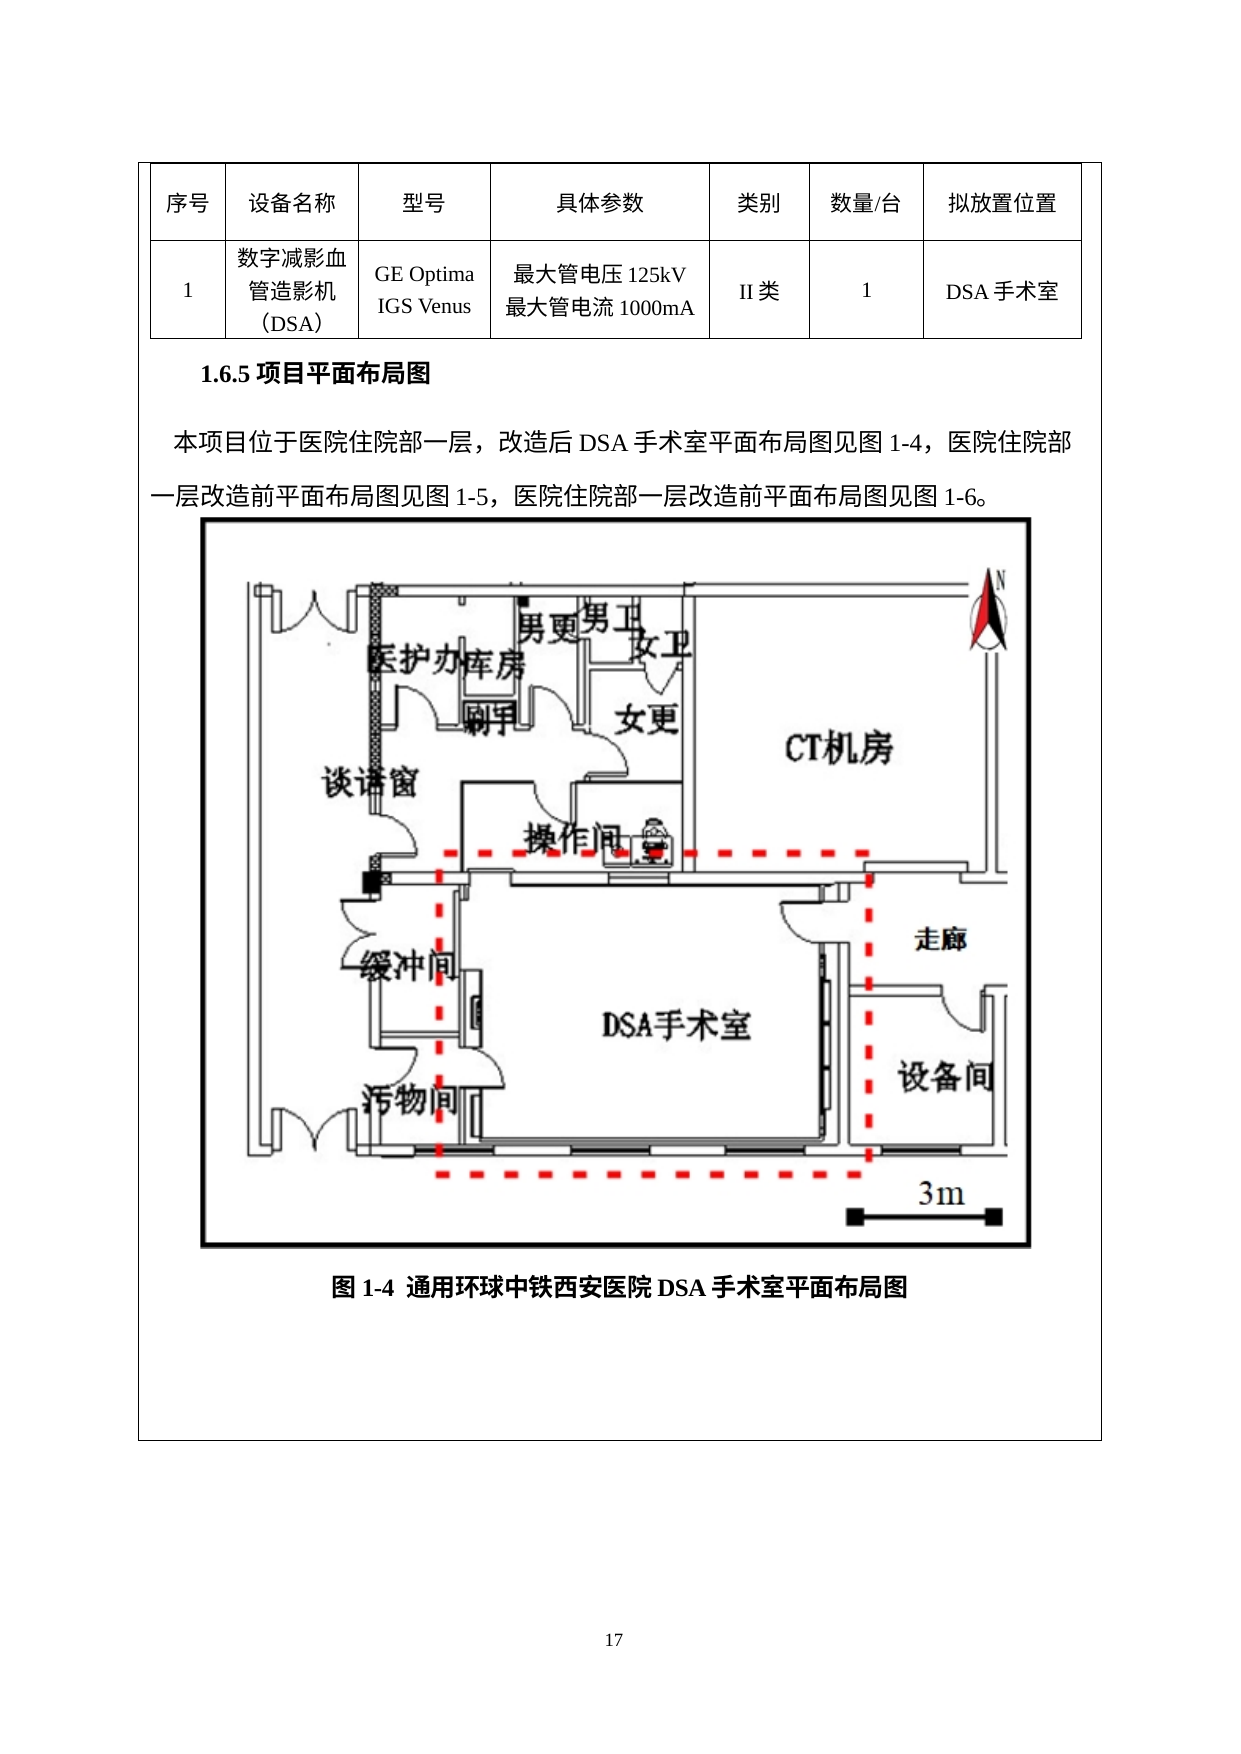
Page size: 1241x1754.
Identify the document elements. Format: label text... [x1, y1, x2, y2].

picture [199, 517, 1033, 1249]
table_cell 1. 核技术利用项目情况 1.1医院简介 通用环球中铁西安医院位于西安市南二环东段319号，发展历史可追溯至1937年，是一所集医疗、科研、教学、预防、保健、康复、急救、养老、社区医疗、职业卫生为一体的综合性二级甲等医院。 医院建筑面积2.3万平方米，编制床位285张。现有员工540余人，其中卫生专业技术人员480余人，中高级卫生技术人员180余人，20余名学科带头人及业务骨干在省市级专业学术委员会任职。 医院学科建制齐全，设置临床医技科室30余个；医疗设备先进，拥有核磁共振、64排CT、DRX光机、胃镜、肠镜、支气管镜、腹腔镜、宫腔镜、四维彩超、心脏彩超、全自动生化仪等医疗设备680余台，为及时、准确、科学地医疗诊断提供了可靠保障。 医院发展特色专科，建立了胸痛、卒中、创伤三大中心及心脏康复中心、心衰中心、房颤中心和高血压达标中心；成功加入陕西省、西安市卒中急救地图医院，成为急性脑卒中医疗救治定点医院；顺利通过中国基层胸痛中心、中国基层版心衰中心、国家级房颤中心（基层版）、国家标准化心脏康复中心认证和陕西省创伤中心专家现场验收认证，消化道出血绿色通道通过了国家基层版认证验收。医院践行“大康复”理念，打造“临床康复一体化”服务模式，实现“康复下临床，服务到床边”的特色医疗服务。 医院充分发挥医疗优势，承办了碑林区太乙路社区卫生服务中心、碑林区太乙路第二社区卫生服务中心、碑林区第一爱心护理院、陕西中铁职业卫生技术服务有限公司、西安急救中心中铁一局医院急救站，并与西安市儿童医院共同开设了西安市儿童医院南区，为西京学院非直属附属医院。 医院秉承“以品质医疗守护生命健康”理念，竭诚为广大群众提供优质、高效、便捷的医疗服务。 1.2 项目由来 心脑血管疾病已成为严重影响居民健康的一个重要因素，而介入诊断已成为这类疾病的重要治疗手段。为了满足广大患者的诊疗需求，促进医院各学科发展，提高医院的医疗水平，更好地为患者服务，医院拟对住院部一层部分用房进行改造（住院部为通用环球中铁西安医院与西安市儿童医院共用建筑，住院楼一层为通用环球中铁西安医院使用，住院楼二层为西安市儿童医院使用），建设DSA手术室，配套建设操作间、缓冲间、设备间、更衣室等相关辅助用房，并在建设完成后的DSA手术室内（原为观察室）新增1台数字减影血管造影机（DSA）用于介入诊断及辅助治疗，（住院部目前未使用其它Ⅱ类射线装置）。 根据《中华人民共和国环境保护法》、《中华人民共和国环境影响评价法》、《中华人民共和国放射性污染防治法》、《放射性同位素与射线装置安全和防护条例》（2019年3月2日修订版）及《放射性同位素与射线装置安全许可管理办法》（2021年1月4日修订版）等法律法规的规定，应当组织编制或者填报环境影响评价文件，并依照国家规定程序报生态环境主管部门审批。 根据原环境保护部和国家卫生和计划生育委员会《关于发布<射线装置分类>的公告》相关规定，数字减影血管造影机（DSA）属于Ⅱ类射线装置。根据《中华人民共和国环境影响评价法》、《建设项目环境保护管理条例》等相关法律法规，以及《建设项目环境影响评价分类管理名录》（2021年版）中“五十五、核与辐射172、核技术利用建设项目”中“……生产、使用Ⅱ类射线装置的……”应编制环境影响报告表。 通用环球中铁西安医院委托陕西经纬科技发展有限责任公司承担对该项目的环境影响评价工作。接受委托后，陕西经纬科技发展有限责任公司组织技术人员进行了现场勘察，收集、整理有关资料，对项目的建设情况进行了初步分析，并根据项目的应用类型及项目所在地周围区域的环境特征，在现场勘察、资料调研、预测分析的基础上，按照《辐射环境保护管理导则—核技术利用建设项目环境影响评价文件的内容和格式》（HJ10.1-2016）的基本要求，编制了《通用环球中铁西安医院数字减影血管造影机核技术利用项目环境影响报告表》。 1.3 编制目的 （1）对项目所在地进行监测，明确项目所在地辐射环境质量现状； （2）通过对本项目数字减影血管造影机（DSA）运行过程中辐射环境影响进行理论估算，确定其对周边环境的影响范围、影响程度，分析医院该项目采取的辐射防护措施的有效性，并提出合理的意见与建议； （3）满足国家和地方生态环境保护部门对该项目环境管理规定的要求，为该项目的辐射环境管理提供科学依据。 1.4 产业政策符合性及实践正当性评价 经对照《产业结构调整指导目录（2019年本）》（2021修正），本项目属于鼓励类“三七、卫生健康 第5款医疗卫生服务设施建设”项目，符合国家产业政策。 数字减影血管造影机（DSA）对提高医院治疗水平具有重大意义，在保障病人健康的同时也为医院创造了更大的经济效益。且本项目引起的对辐射工作人员和公众外照射剂量可控制在根据最优化原则设置的项目剂量管理目标值以下。因此本项目的开展，在给患者带来利益的同时，对辐射工作人员和公众的外照射引起的年有效剂量低于根据最优化原则设置的项目管理目标值。因此通用环球中铁西安医院数字减影血管造影机核技术利用项目所带来的社会、经济利益远大于可能引起的辐射危害，符合《电离辐射防护与辐射源安全基本标准》（GB18871-2002）和《放射诊断放射防护要求》（GBZ130-2020）中“实践的正当性”原则。 1.5 医院原有核技术应用项目环保手续履行情况及管理现状 1.5.1 医院原有核技术应用项目环保手续履行情况 根据通用环球中铁西安医院提供的资料，医院现有射线装置7台，均为Ⅲ类射线装置，已填报环境影响登记表，医院现持有辐射安全许可证为陕环辐证[00103]，许可种类为：使用Ⅲ类射线装置，许可证有效期至2025年11月24日。 已列入“辐射安全许可证”的射线装置如下： 医院列入辐射安全许可证的Ⅲ类射线装置有：X射线牙片机1台、CT机1台、X射线拍片机1台、移动X光机1台、X射线胃肠机1台、车载X射线拍片机1台、口腔颌面部锥形束计算机体层摄影设备1台，具体情况见表1-1。表1-1 许可的射线装置统计表 1.5.2 辐射安全管理现状 医院严格遵守《中华人民共和国放射性污染防治法》《放射性同位素与射线装置安全和防护条例》及《陕西省放射性污染防治条例》等相关法律法规要求，配合各级生态环境主管部门监督和指导，辐射防护设施运行、维护、检测工作良好，在辐射安全和防护制度建立、落实以及档案管理等方面运行良好。 通用环球中铁西安医院现有辐射工作人员17人，医院已按要求给辐射工作人员配备了个人剂量计，定期送检，并建立个人剂量档案。医院已委托陕西新高科辐射技术有限公司对送检的个人剂量计进行检测，根据医院提供的2021年12月～2022年11月期间辐射工作人员个人剂量检测报告（报告编号：第00083-2202-000084、第00083-2203-000454、第00083-2204-000870、第00083-2206-001266），医院辐射工作人员年有效剂量最大值为0.44mSv/a，满足《电离辐射防护与辐射源安全基本标准》（GB18871-2002）规定的职业人员年有效剂量基本限值要求。 根据建设单位提供的资料，2022年10月，通用环球中铁西安医院委托陕西华大普泰检测技术有限公司对医院射线装置工作场所及周围环境进行了监测，同时出具了监测报告（HDPT-2022-JC0224）。监测结果为：经现场防护监测，医院所用X射线拍片机、车载X射线拍片机射线装置正常工况下机房四周屏蔽墙体、防护门外表面30cm处及工作人员操作位置处的周围剂量当量率均小于25μSv/h，医院所用X射线牙片机、CT机、移动X光机、X射线胃肠机、口腔颌面部锥形束计算机体层摄影设备正常工况下机房四周屏蔽墙体、防护门、观察窗外表面30cm处及工作人员操作位置处的周围剂量当量率均小于2.5μSv/h，满足《放射诊断放射防护要求》（GBZ130-2020）具有短时、高剂量率曝光的摄影程序（如DR、CR、屏片摄影）机房外的周围剂量当量率应不大于25μSv/h，具有透视功能的X射线设备、CT机等射线装置正常工况下机房外的周围剂量当量率应不大于2.5μSv/h。 根据建设单位提供的资料，医院辐射工作人员中的14人参加了职业健康体检（体检单位：核工业四一七医院），根据医院提供的辐射工作人员职业健康体检报告，结果显示未发现放射性职业禁忌，医院辐射工作人员均可继续从事原放射工作。 通用环球中铁西安医院已根据陕西省生态环境厅核技术利用单位辐射安全管理标准化建设相关要求，成立了通用环球中铁西安医院辐射卫生管理机构及领导小组，以医院副院长赵芳仍为组长，质控办主任为副组长，领导12名组员，明确了小组成员以及职责。医院已安排专人兼职负责医院辐射安全管理工作；医院现已制定了较为完善的规章制度，主要有：《放射科设备操作规程》、《放射防护管理制度》、《放射科设备维修制度》、《放射科设备的维护、保养制度》、《放射科辐射安全管理制度》、《放射科X线辐射防护管理制度》、《放射科设备使用制度》、《放射工作人员岗位职责》、《放射科辐射监测计划》、《放射工作人员档案管理制度》等制度，用于医院辐射安全管理。医院已针对可能发生辐射事故类型，制定了辐射事故应急预案；依据辐射安全管理标准化文件相关内容，已对医院射线装置工作场所进行标准化管理，并制定有标准化文件，配备有相应的辐射安全与防护措施。 环评要求：（1）医院应按照《陕西省环境保护厅办公室关于印发新修订的<陕西省核技术利用陕西省核技术利用单位辐射安全管理标准化建设项目表>的通知》（陕环办发〔2018〕29号）相关要求，在今后日常工作中应严格落实各项辐射安全管理制度，并根据实际工作对其进行不断完善，使之更满足辐射安全管理要求。医院应一步完善辐射事故急预案，并加强应演练。 （2）本项目建成后，应结合公司实际运行情况和本项目的事故工况分析，应及时修订《辐射事故应急预案》，将DSA应急内容纳入《辐射事故应急预案》，同时医院还应制定《DSA操作规程》、《DSA室岗位职责》、《DSA放射安全防护规章制度》、《放射人员个人剂量监测制度》等制度以满足辐射安全管理要求。 （3）医院应协调并明确辐射工作人员种类，确保所有辐射工作人员均进行了体检、个人剂量检测和辐射培训工作，并为辐射工作人员配备防护用品。 1.6项目概述 1.6.1 项目简况 项目名称：通用环球中铁西安医院数字减影血管造影机核技术利用项目。 建设地点：陕西省西安市南二环东段319号通用环球中铁西安医院。 项目内容：通用环球中铁西安医院对住院部一层部分医疗用房进行改造（改造前用途：作为门卫处、监控室，不涉及核技术利用项目），新增1台数字减影血管造影机（DSA），用于介入诊断及辅助治疗。 项目投资：1000万人民币。 1.6.2 交通地理位置及四邻关系 通用环球中铁西安医院位于陕西省西安市碑林区南二环东段319号，地理坐标为经度：108.97026503°，纬度：34.23321017°。处于二环东路南端与太乙路交叉十字西北角，院区东侧为曼城国际小区，南侧为西安市儿童医院南区门诊，西侧、北侧为东小区社区。其交通地理位置图见图1-1，周边四邻关系情况见图1-2，医院总平面布局图见图1-3。 图1-1 通用环球中铁西安医院交通地理位置图 图1-2通用环球中铁西安医院四邻关系示意图 图1-3 通用环球中铁西安医院总平面布局图 1.6.3 本次环评内容与规模 本次主要对通用环球中铁西安医院住院部一层改造后的DSA手术室内新增的1台数字减影血管造影机（DSA）进行环境影响评价。 根据医院提供的资料，项目位于住院部一层西侧，本项目相关建设内容有：DSA机房、操作间、缓冲间、走廊、设备间、医护办、库房等其他辅助用房区域。 医院拟将改造完成后的住院部一层西侧1间手术室（原门卫处、监控室、库房）作为DSA手术室，在其中配置1台数字减影血管造影机（DSA）用于介入诊断及辅助治疗。（使用DSAS型号为：通用GE Optima IGS Venus，最大管电压为125kV，最大管电流为1000mA）。 DSA机房西侧为缓冲间、污物间，东侧为设备间、走廊，北侧为操作间、CT机房，南侧为空地，楼上为（西安市儿童医院医生办公室），楼下为配电间。项目建设内容一览表见表1-3 表1-3 项目组成一览表 1.6.4 设备主要技术参数 项目涉及的数字减影血管造影机（DSA）主要技术参数详见表1-4。 表1-4 项目DSA手术室拟配置的设备相关参数一览表 1.6.5 项目平面布局图 本项目位于医院住院部一层，改造后DSA手术室平面布局图见图1-4，医院住院部一层改造前平面布局图见图1-5，医院住院部一层改造前平面布局图见图1-6。 图1-4 通用环球中铁西安医院DSA手术室平面布局图 [139, 163, 1101, 1440]
